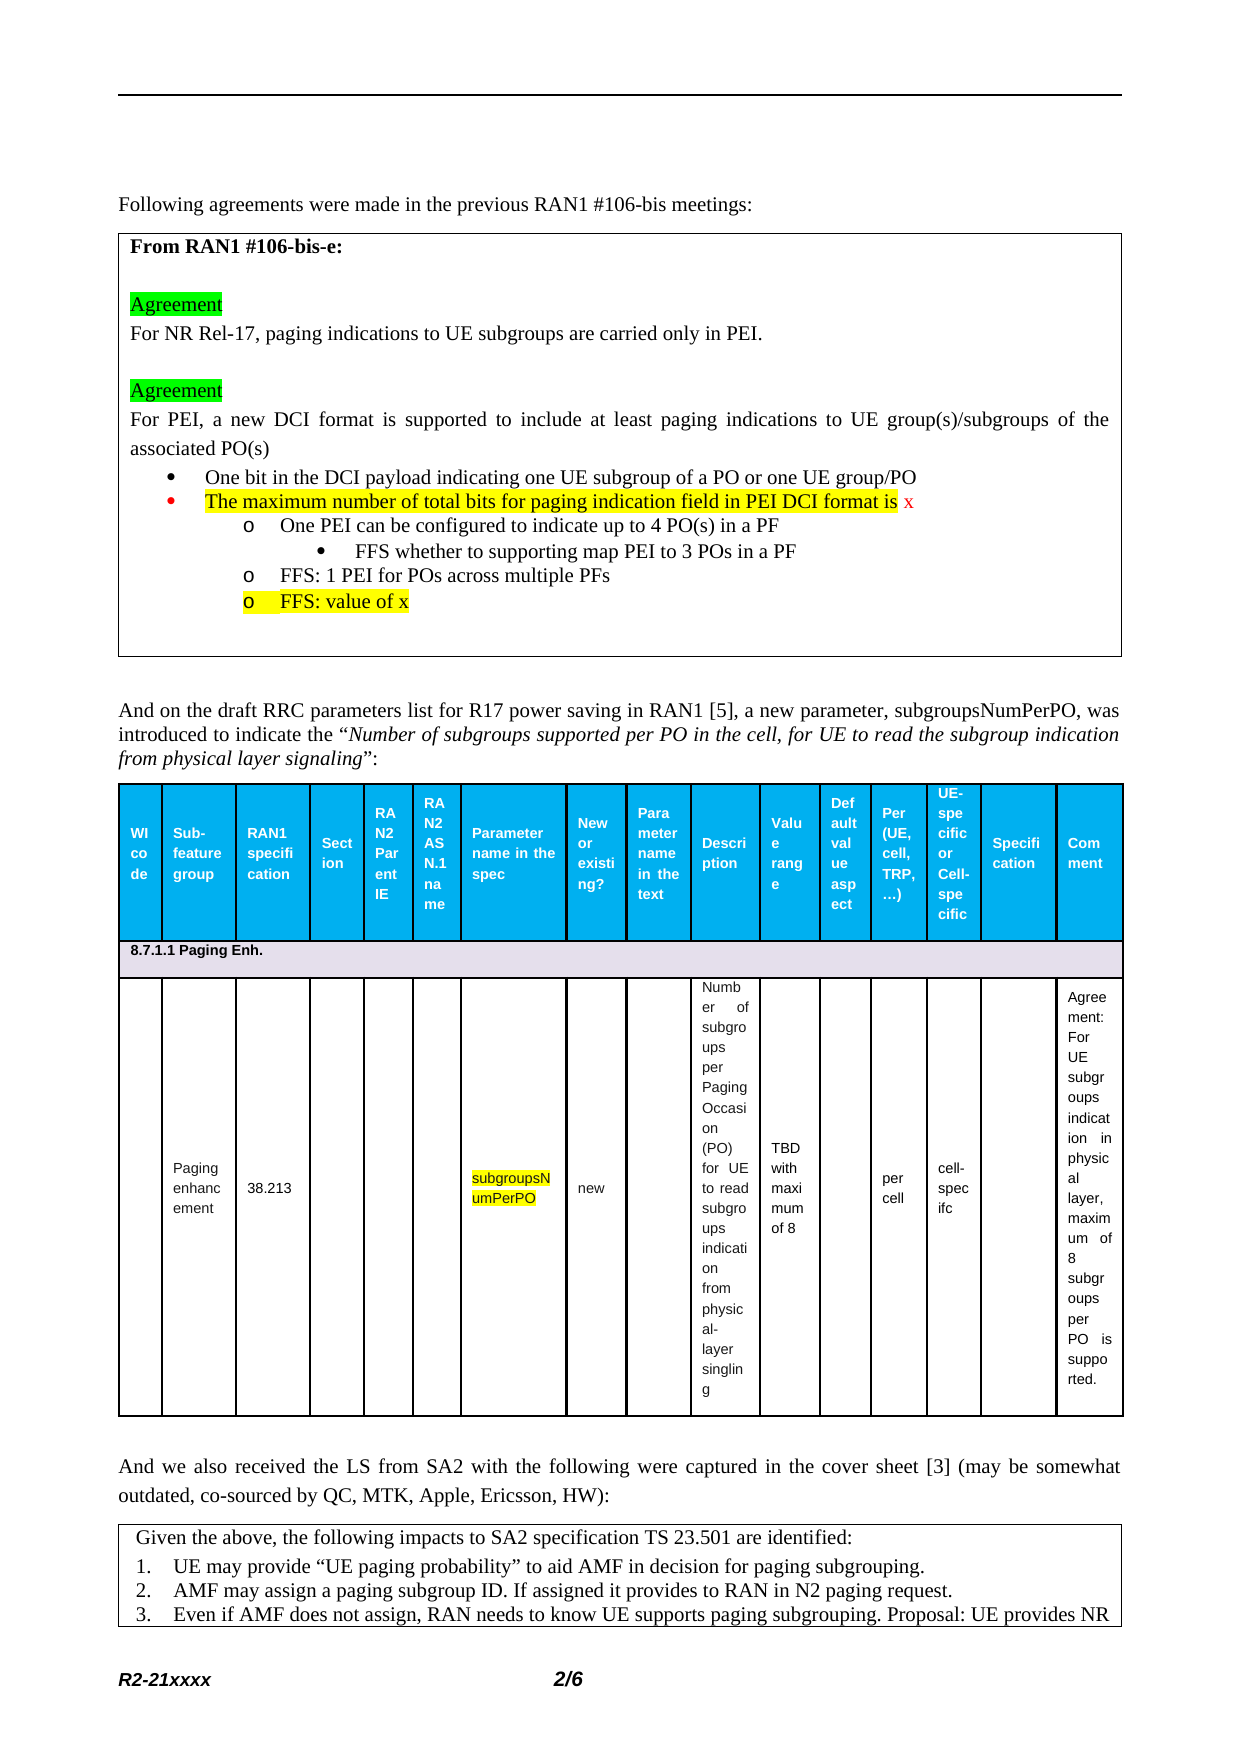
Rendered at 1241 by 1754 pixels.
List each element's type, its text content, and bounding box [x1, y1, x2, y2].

table_cell [414, 979, 460, 1415]
table_header RAN2 ASN.1 name [414, 785, 460, 940]
table_cell per cell [872, 979, 926, 1415]
text And we also received the LS from SA2 with the following were captured in the cover sheet [3] (may be somewhat outdated, co-sourced by QC, MTK, Apple, Ericsson, HW): [118, 1454, 1122, 1507]
table_cell Agreement: For UE subgroups indication in physical layer, maximum of 8 subgroups per PO is supported. [1058, 979, 1122, 1415]
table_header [119, 1525, 1121, 1626]
table_header WI code [120, 785, 161, 940]
table_header RAN1 specification [237, 785, 309, 940]
table_header Per (UE, cell, TRP, …) [872, 785, 926, 940]
table_header Parameter name in the text [628, 785, 690, 940]
table_header New or existing? [568, 785, 625, 940]
table_header RAN2 Parent IE [365, 785, 412, 940]
text Following agreements were made in the previous RAN1 #106-bis meetings: [118, 192, 1122, 216]
table_header Default value aspect [821, 785, 870, 940]
table_header Comment [1058, 785, 1122, 940]
table_cell TBD with maximum of 8 [761, 979, 819, 1415]
table_cell Number of subgroups per Paging Occasion (PO) for UE to read subgroups indication from physical-layer singling [692, 979, 759, 1415]
table_cell new [568, 979, 625, 1415]
text And on the draft RRC parameters list for R17 power saving in RAN1 [5], a new parameter, subgroupsNumPerPO, was introduced to indicate the “Number of subgroups supported per PO in the cell, for UE to read the subgroup indication from physical layer signaling”: [118, 698, 1122, 770]
table_cell [982, 979, 1055, 1415]
table_cell 38.213 [237, 979, 309, 1415]
table_header Description [692, 785, 759, 940]
table_cell 8.7.1.1 Paging Enh. [120, 942, 1122, 977]
table_cell subgroupsNumPerPO [462, 979, 565, 1415]
table_cell [628, 979, 690, 1415]
table_cell [120, 979, 161, 1415]
table_header Parameter name in the spec [462, 785, 565, 940]
table_cell [821, 979, 870, 1415]
table_header Sub-feature group [163, 785, 235, 940]
table_header Specification [982, 785, 1055, 940]
table_header UE-specific or Cell-specific [928, 785, 980, 940]
table_header Value range [761, 785, 819, 940]
table_cell [311, 979, 363, 1415]
table_cell Paging enhancement [163, 979, 235, 1415]
table_header From RAN1 #106-bis-e: Agreement For NR Rel-17, paging indications to UE subgroups are carried only in PEI. Agreement For PEI, a new DCI format is supported to include at least paging indications to UE group(s)/subgroups of the associated PO(s) One bit in the DCI payload indicating one UE subgroup of a PO or one UE group/PO The maximum number of total bits for paging indication field in PEI DCI format is x One PEI can be configured to indicate up to 4 PO(s) in a PF FFS whether to supporting map PEI to 3 POs in a PF FFS: 1 PEI for POs across multiple PFs FFS: value of x [119, 234, 1121, 656]
table_cell [365, 979, 412, 1415]
table_header Section [311, 785, 363, 940]
table_cell cell-specifc [928, 979, 980, 1415]
